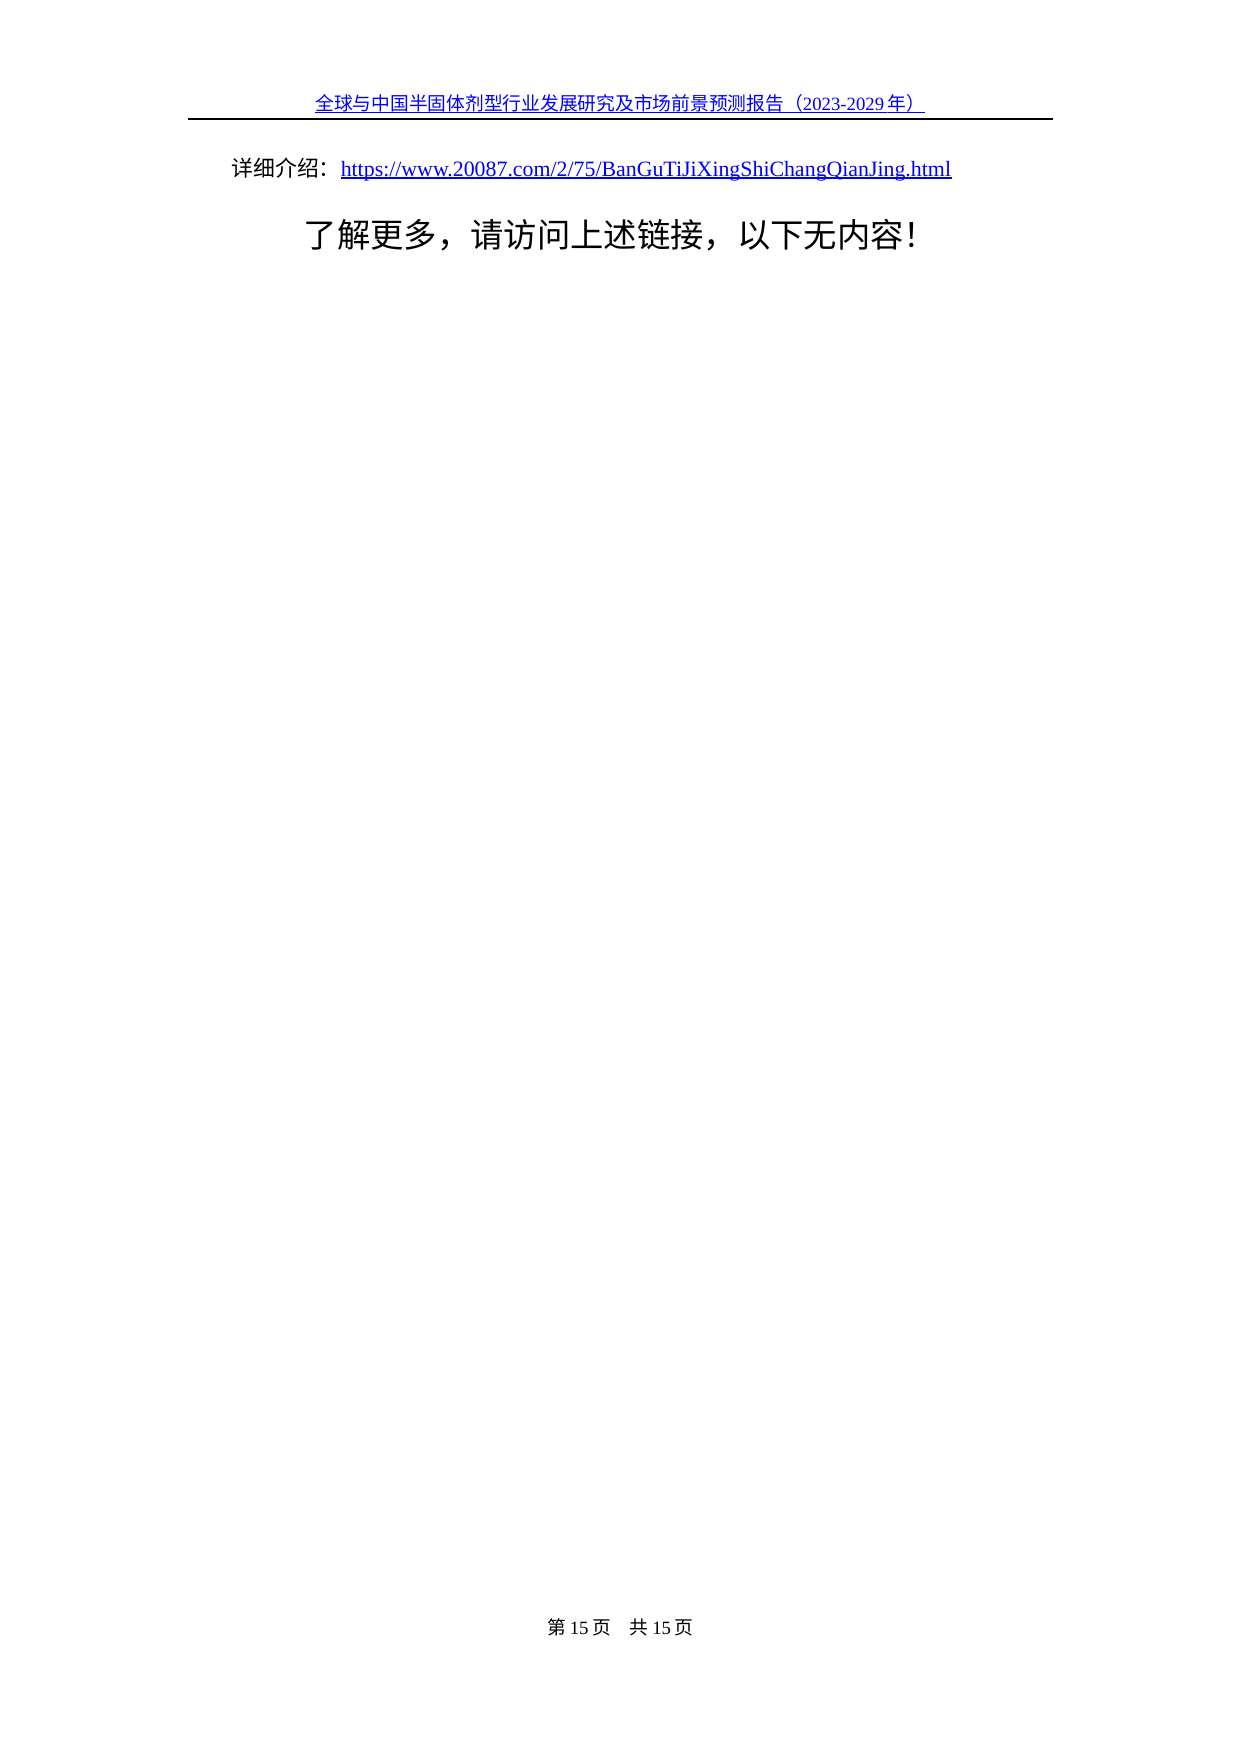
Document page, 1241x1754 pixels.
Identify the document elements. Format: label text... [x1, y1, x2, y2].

title 了解更多，请访问上述链接，以下无内容！ [187, 200, 1053, 265]
text 详细介绍：https://www.20087.com/2/75/BanGuTiJiXingShiChangQianJing.html [187, 150, 1053, 183]
